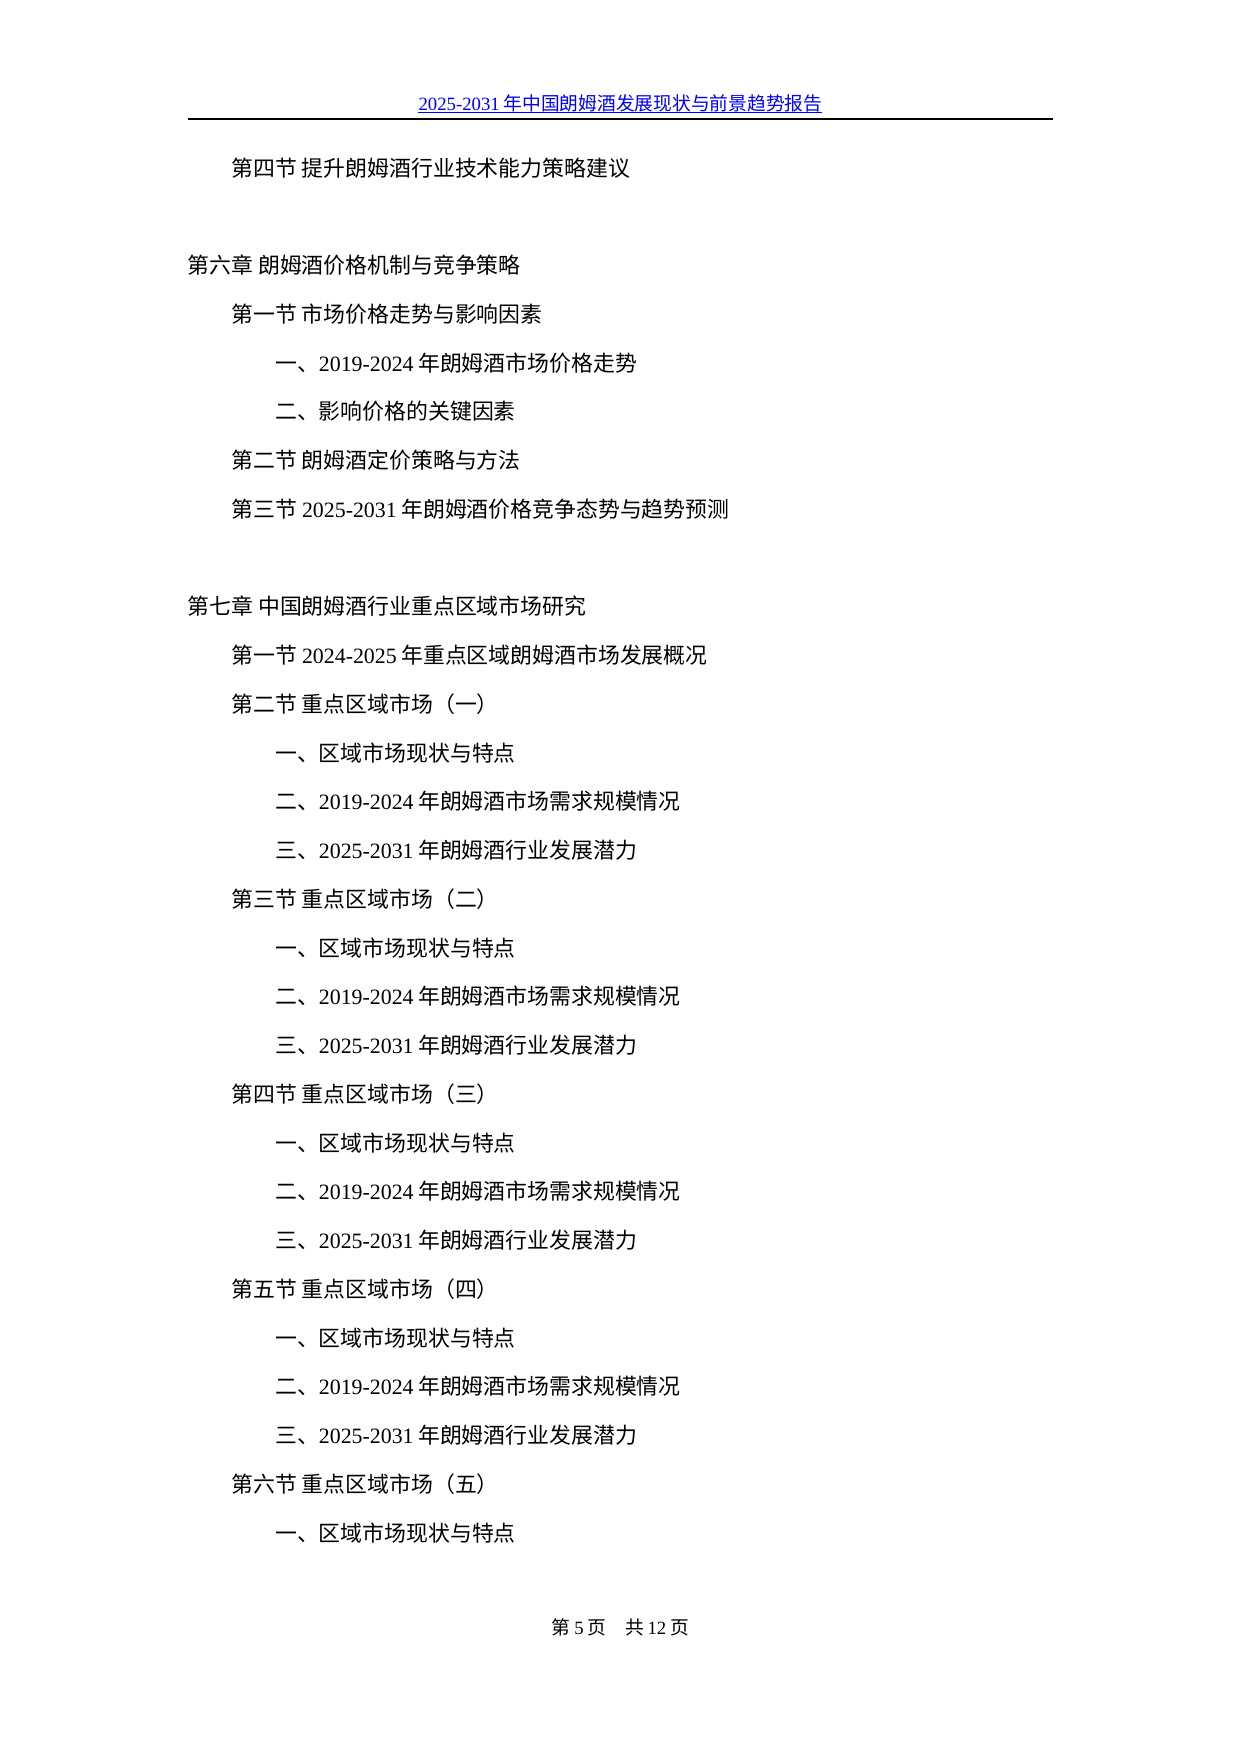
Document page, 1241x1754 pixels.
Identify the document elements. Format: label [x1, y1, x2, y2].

text [187, 150, 1053, 1548]
